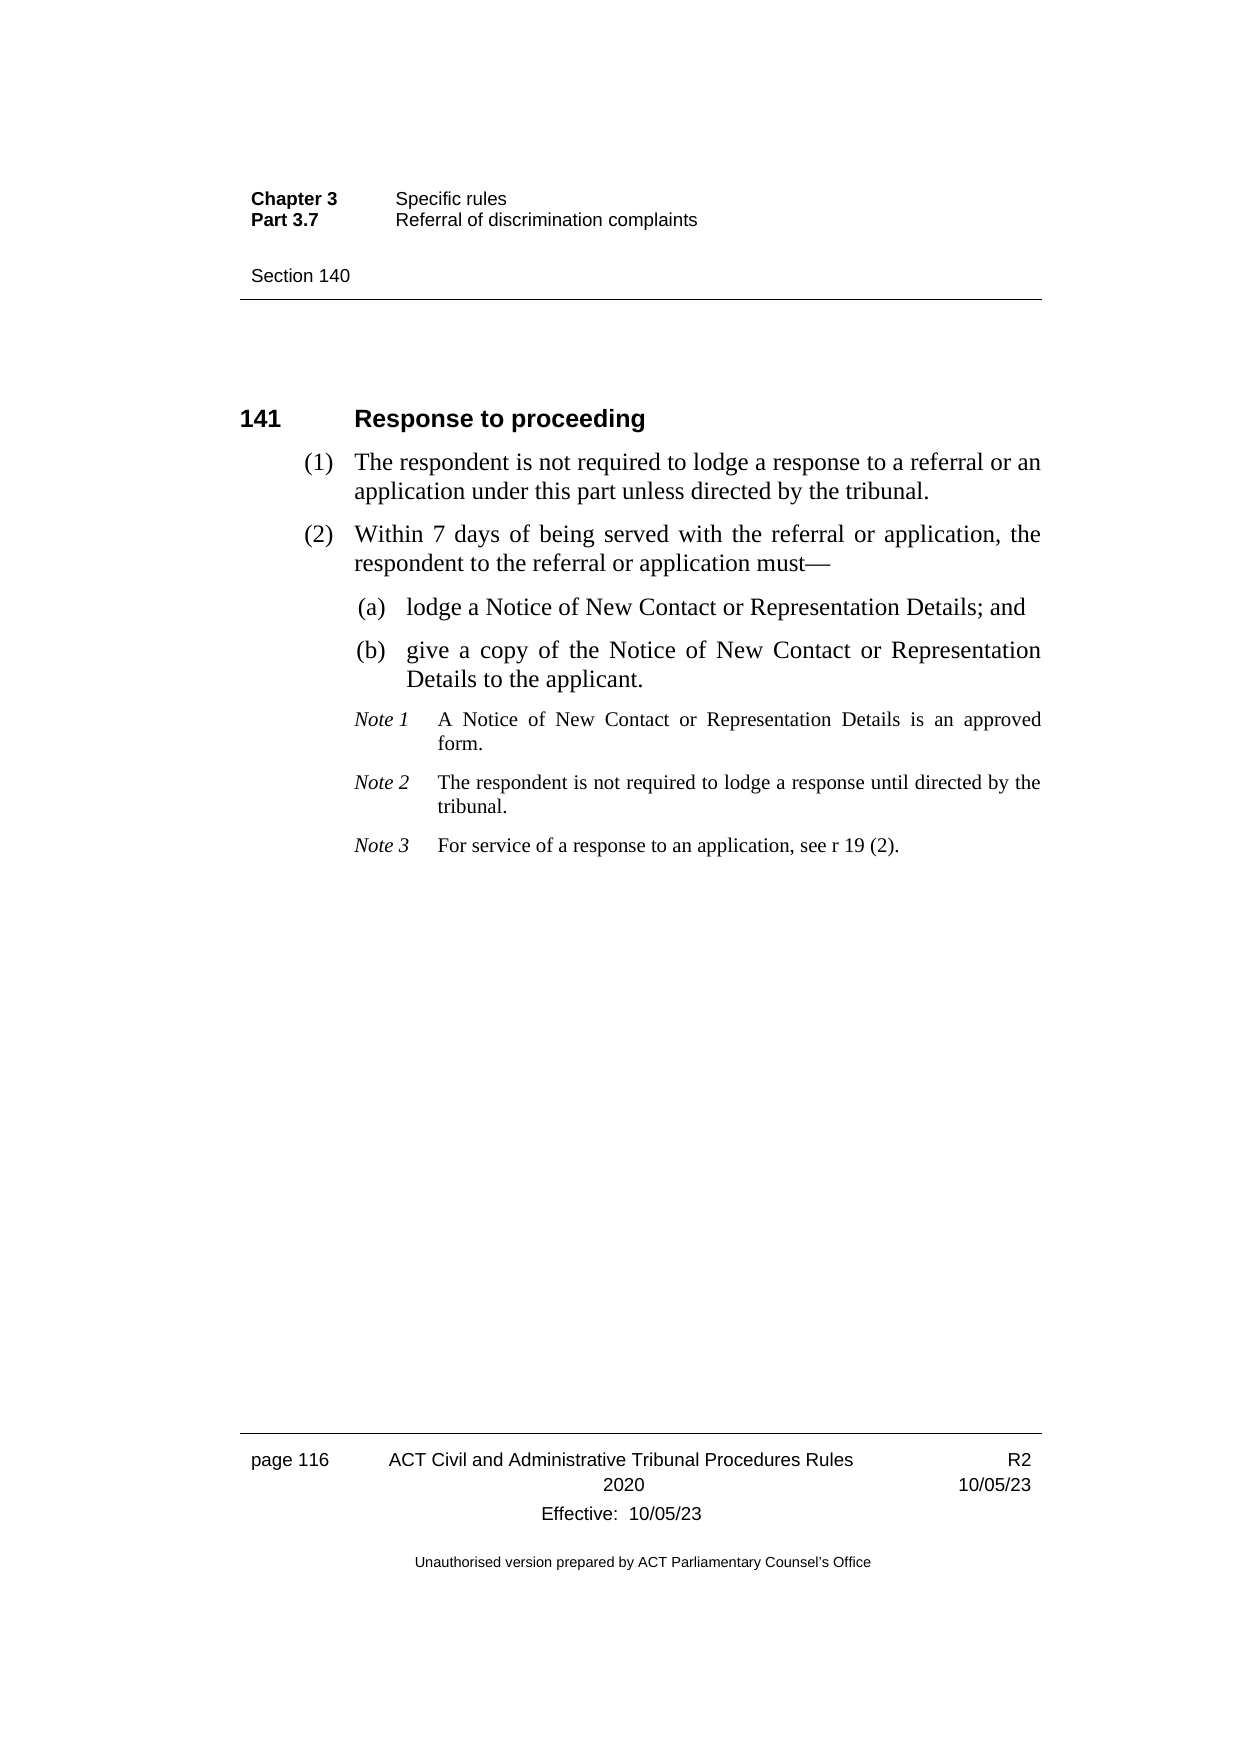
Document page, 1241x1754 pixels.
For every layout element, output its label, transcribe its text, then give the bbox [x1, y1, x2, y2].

text (a) lodge a Notice of New Contact or Representation Details; and [239, 592, 1042, 620]
text (2) Within 7 days of being served with the referral or application, the respondent to the referral or application must— [239, 519, 1042, 577]
text Note 3 For service of a response to an application, see r 19 (2). [354, 832, 1042, 857]
text (b) give a copy of the Notice of New Contact or Representation Details to the applicant. [239, 635, 1042, 692]
text 141 Response to proceeding [239, 404, 1042, 433]
text Note 2 The respondent is not required to lodge a response until directed by the tribunal. [354, 770, 1042, 818]
text Note 1 A Notice of New Contact or Representation Details is an approved form. [354, 707, 1042, 755]
text (1) The respondent is not required to lodge a response to a referral or an application under this part unless directed by the tribunal. [239, 447, 1042, 505]
